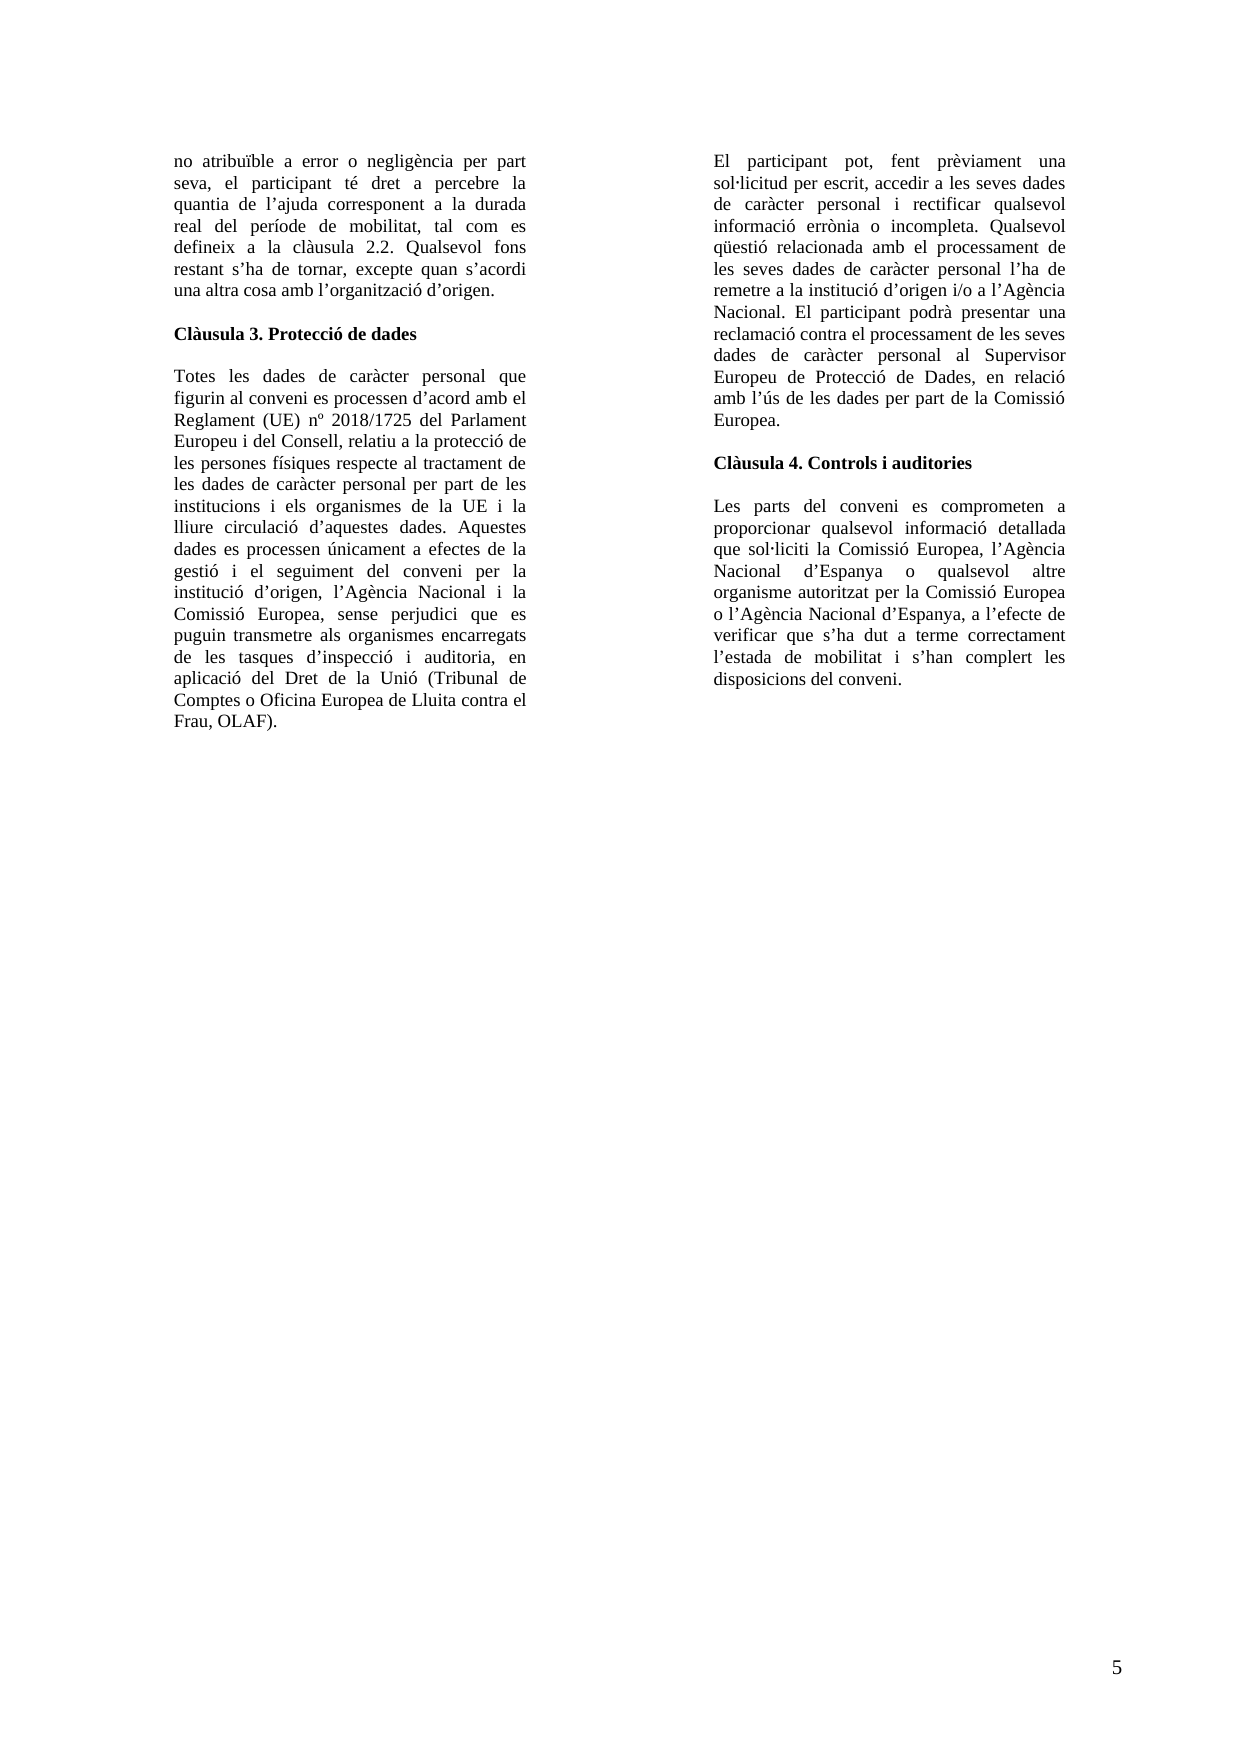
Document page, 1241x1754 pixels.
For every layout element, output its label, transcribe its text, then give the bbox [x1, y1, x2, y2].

text Clàusula 4. Controls i auditories [713, 452, 1122, 474]
text no atribuïble a error o negligència per part seva, el participant té dret a percebre la quantia de l’ajuda corresponent a la durada real del període de mobilitat, tal com es defineix a la clàusula 2.2. Qualsevol fons restant s’ha de tornar, excepte quan s’acordi una altra cosa amb l’organització d’origen. [174, 150, 527, 301]
text Totes les dades de caràcter personal que figurin al conveni es processen d’acord amb el Reglament (UE) nº 2018/1725 del Parlament Europeu i del Consell, relatiu a la protecció de les persones físiques respecte al tractament de les dades de caràcter personal per part de les institucions i els organismes de la UE i la lliure circulació d’aquestes dades. Aquestes dades es processen únicament a efectes de la gestió i el seguiment del conveni per la institució d’origen, l’Agència Nacional i la Comissió Europea, sense perjudici que es puguin transmetre als organismes encarregats de les tasques d’inspecció i auditoria, en aplicació del Dret de la Unió (Tribunal de Comptes o Oficina Europea de Lluita contra el Frau, OLAF). [174, 365, 527, 732]
text El participant pot, fent prèviament una solꞏlicitud per escrit, accedir a les seves dades de caràcter personal i rectificar qualsevol informació errònia o incompleta. Qualsevol qüestió relacionada amb el processament de les seves dades de caràcter personal l’ha de remetre a la institució d’origen i/o a l’Agència Nacional. El participant podrà presentar una reclamació contra el processament de les seves dades de caràcter personal al Supervisor Europeu de Protecció de Dades, en relació amb l’ús de les dades per part de la Comissió Europea. [713, 150, 1066, 430]
text Les parts del conveni es comprometen a proporcionar qualsevol informació detallada que solꞏliciti la Comissió Europea, l’Agència Nacional d’Espanya o qualsevol altre organisme autoritzat per la Comissió Europea o l’Agència Nacional d’Espanya, a l’efecte de verificar que s’ha dut a terme correctament l’estada de mobilitat i s’han complert les disposicions del conveni. [713, 495, 1066, 689]
text Clàusula 3. Protecció de dades [174, 323, 583, 344]
